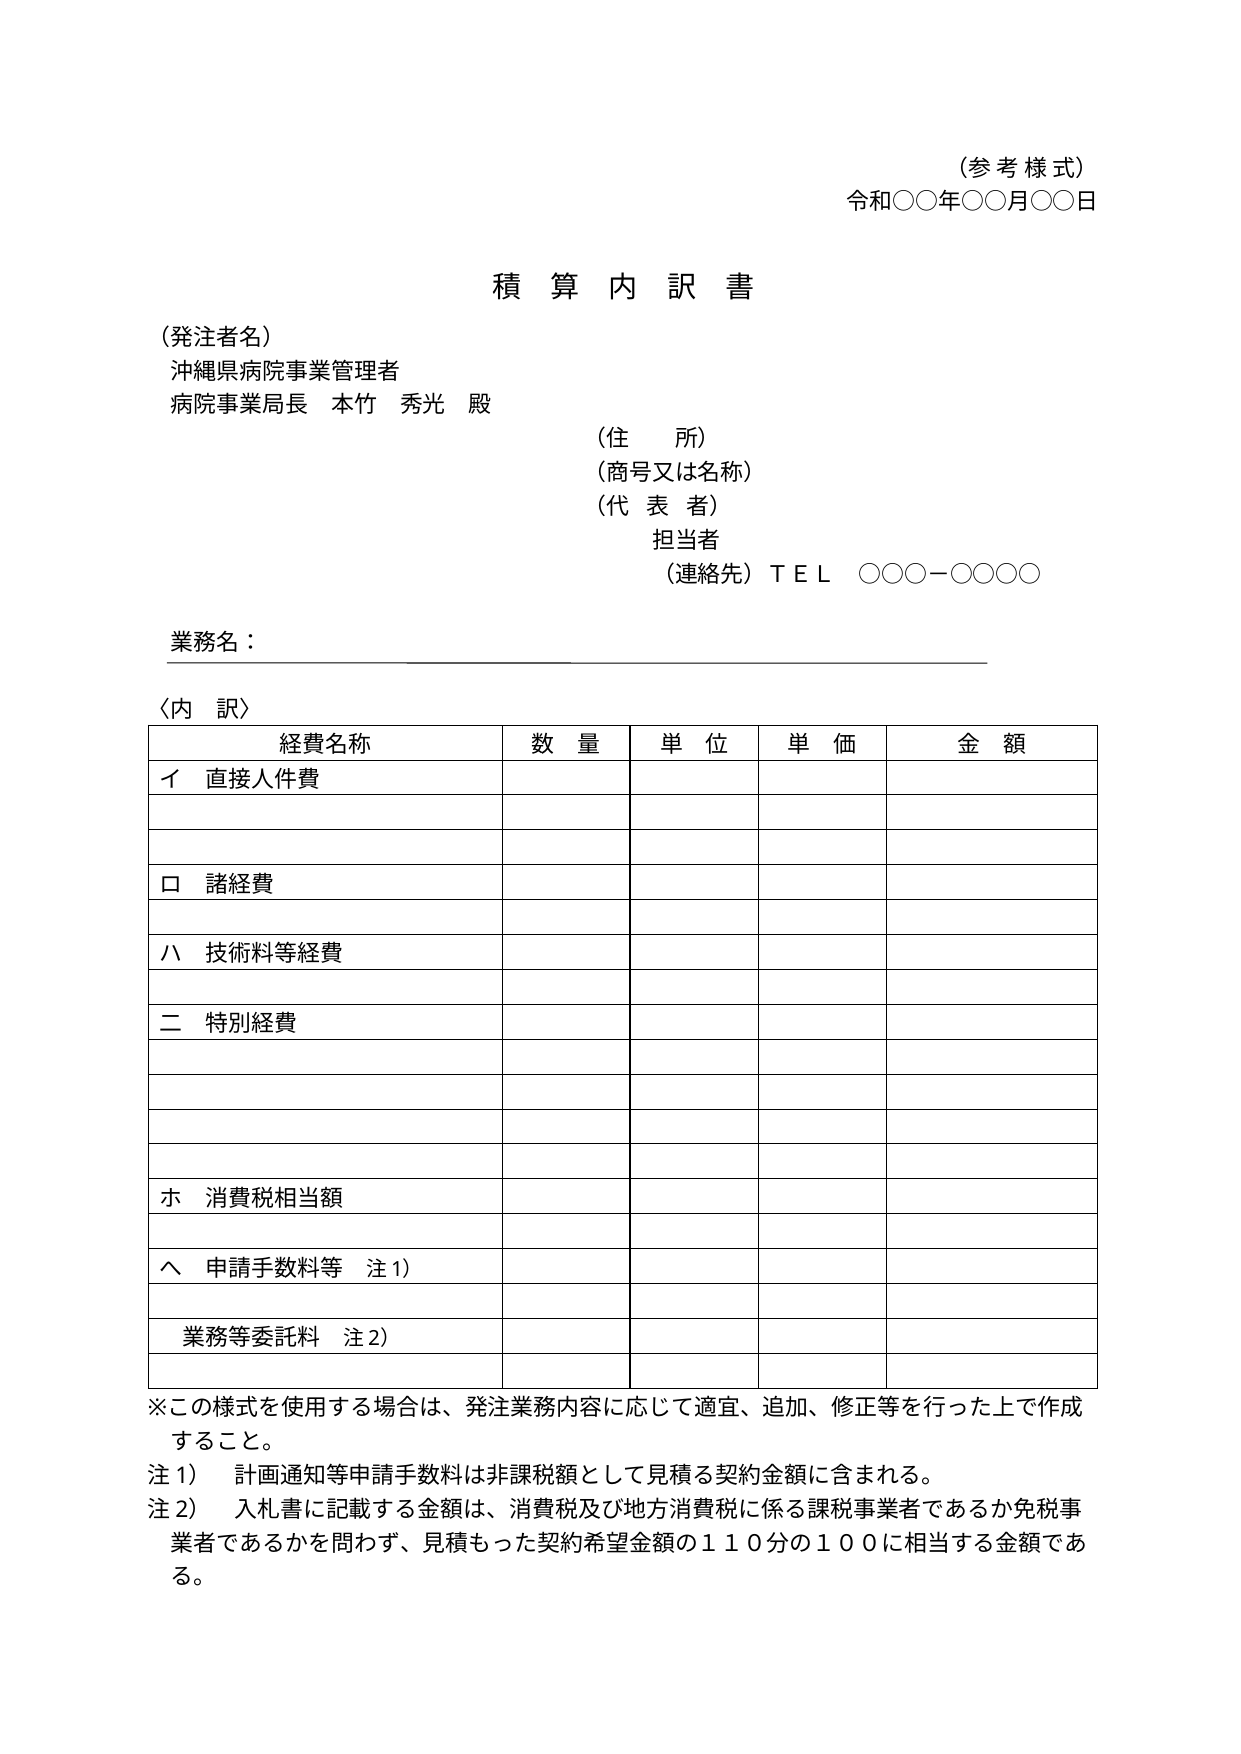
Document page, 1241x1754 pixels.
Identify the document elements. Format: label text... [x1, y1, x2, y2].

table_cell [759, 1144, 886, 1178]
table_header 数 量 [503, 726, 629, 759]
table_cell [631, 761, 758, 794]
table_header 単 価 [759, 726, 886, 759]
text 注1） 計画通知等申請手数料は非課税額として見積る契約金額に含まれる。 [148, 1456, 1098, 1490]
table_cell [759, 1284, 886, 1318]
text 担当者 [148, 521, 1098, 555]
text （住所） [148, 420, 1098, 454]
table_cell [887, 1179, 1097, 1213]
table_cell [631, 1005, 758, 1039]
table_cell [887, 1319, 1097, 1353]
table_cell [887, 1075, 1097, 1108]
table_cell 二 特別経費 [149, 1005, 502, 1039]
table_cell [887, 795, 1097, 829]
table_cell [149, 970, 502, 1004]
table_cell [759, 1075, 886, 1108]
table_cell [759, 1249, 886, 1283]
table_cell [887, 1144, 1097, 1178]
text （商号又は名称） [148, 454, 1098, 488]
table_cell [503, 795, 629, 829]
text 注2） 入札書に記載する金額は、消費税及び地方消費税に係る課税事業者であるか免税事業者であるかを問わず、見積もった契約希望金額の１１０分の１００に相当する金額である。 [148, 1490, 1098, 1592]
table_cell ホ 消費税相当額 [149, 1179, 502, 1213]
table_cell [887, 1005, 1097, 1039]
table_cell [759, 830, 886, 864]
table_cell [631, 1249, 758, 1283]
table_cell [759, 935, 886, 969]
table_header 金 額 [887, 726, 1097, 759]
table_cell [631, 1144, 758, 1178]
table_cell [149, 1144, 502, 1178]
table_cell [631, 1179, 758, 1213]
table_cell [503, 1110, 629, 1143]
table_cell [631, 1110, 758, 1143]
table_cell [887, 1284, 1097, 1318]
table_cell [887, 1214, 1097, 1248]
table_cell [503, 900, 629, 934]
table_cell [149, 900, 502, 934]
table_cell [503, 1040, 629, 1073]
table_cell [759, 1214, 886, 1248]
table_cell [759, 1040, 886, 1073]
text 令和○○年○○月○○日 [148, 183, 1098, 217]
text （代表者） [148, 488, 1098, 521]
text ※この様式を使用する場合は、発注業務内容に応じて適宜、追加、修正等を行った上で作成すること。 [148, 1389, 1098, 1456]
table_cell [631, 1354, 758, 1388]
table_cell [887, 935, 1097, 969]
table_cell [759, 761, 886, 794]
table_cell [149, 1040, 502, 1073]
table_header 経費名称 [149, 726, 502, 759]
table_cell [503, 935, 629, 969]
table_cell [759, 865, 886, 899]
table_cell へ 申請手数料等 注1） [149, 1249, 502, 1283]
table_header 単 位 [631, 726, 758, 759]
table_cell [631, 1040, 758, 1073]
table_cell [887, 1354, 1097, 1388]
text （連絡先）ＴＥＬ ○○○－○○○○ [148, 555, 1098, 589]
table_cell [503, 830, 629, 864]
table_cell [503, 1319, 629, 1353]
table_cell [149, 1075, 502, 1108]
table_cell 業務等委託料 注2） [149, 1319, 502, 1353]
table_cell [631, 970, 758, 1004]
table_cell [887, 1040, 1097, 1073]
table_cell [149, 1214, 502, 1248]
text （参 考 様 式） [148, 149, 1098, 183]
table_cell ロ 諸経費 [149, 865, 502, 899]
table_cell [759, 1179, 886, 1213]
table_cell [503, 1249, 629, 1283]
text 積 算 内 訳 書 [148, 251, 1098, 318]
table_cell [759, 1110, 886, 1143]
table_cell [887, 865, 1097, 899]
table_cell [631, 830, 758, 864]
text 業務名： [148, 623, 1098, 657]
table_cell [503, 865, 629, 899]
table_cell [503, 1144, 629, 1178]
text 病院事業局長 本竹 秀光 殿 [148, 386, 1098, 420]
table_cell [503, 1005, 629, 1039]
table_cell [631, 795, 758, 829]
table_cell [759, 900, 886, 934]
table_cell [759, 1319, 886, 1353]
table_cell [149, 830, 502, 864]
table_cell [631, 865, 758, 899]
table_cell [631, 1214, 758, 1248]
table_cell [503, 1214, 629, 1248]
table_cell [631, 1284, 758, 1318]
table_cell [149, 795, 502, 829]
table_cell [503, 1179, 629, 1213]
table_cell [503, 1284, 629, 1318]
table_cell ハ 技術料等経費 [149, 935, 502, 969]
table_cell [149, 1284, 502, 1318]
table_cell [503, 1354, 629, 1388]
table_cell [503, 1075, 629, 1108]
table_cell イ 直接人件費 [149, 761, 502, 794]
table_cell [503, 761, 629, 794]
table_cell [887, 970, 1097, 1004]
table_cell [759, 795, 886, 829]
table_cell [887, 1110, 1097, 1143]
text 沖縄県病院事業管理者 [148, 352, 1098, 386]
table_cell [887, 830, 1097, 864]
table_cell [759, 1354, 886, 1388]
table_cell [759, 970, 886, 1004]
table_cell [631, 935, 758, 969]
table_cell [887, 1249, 1097, 1283]
table_cell [887, 761, 1097, 794]
table_cell [887, 900, 1097, 934]
table_cell [631, 900, 758, 934]
text （発注者名） [148, 318, 1098, 352]
table_cell [149, 1110, 502, 1143]
text 〈内 訳〉 [148, 691, 1098, 724]
table_cell [631, 1075, 758, 1108]
table_cell [149, 1354, 502, 1388]
table_cell [503, 970, 629, 1004]
table_cell [759, 1005, 886, 1039]
table_cell [631, 1319, 758, 1353]
